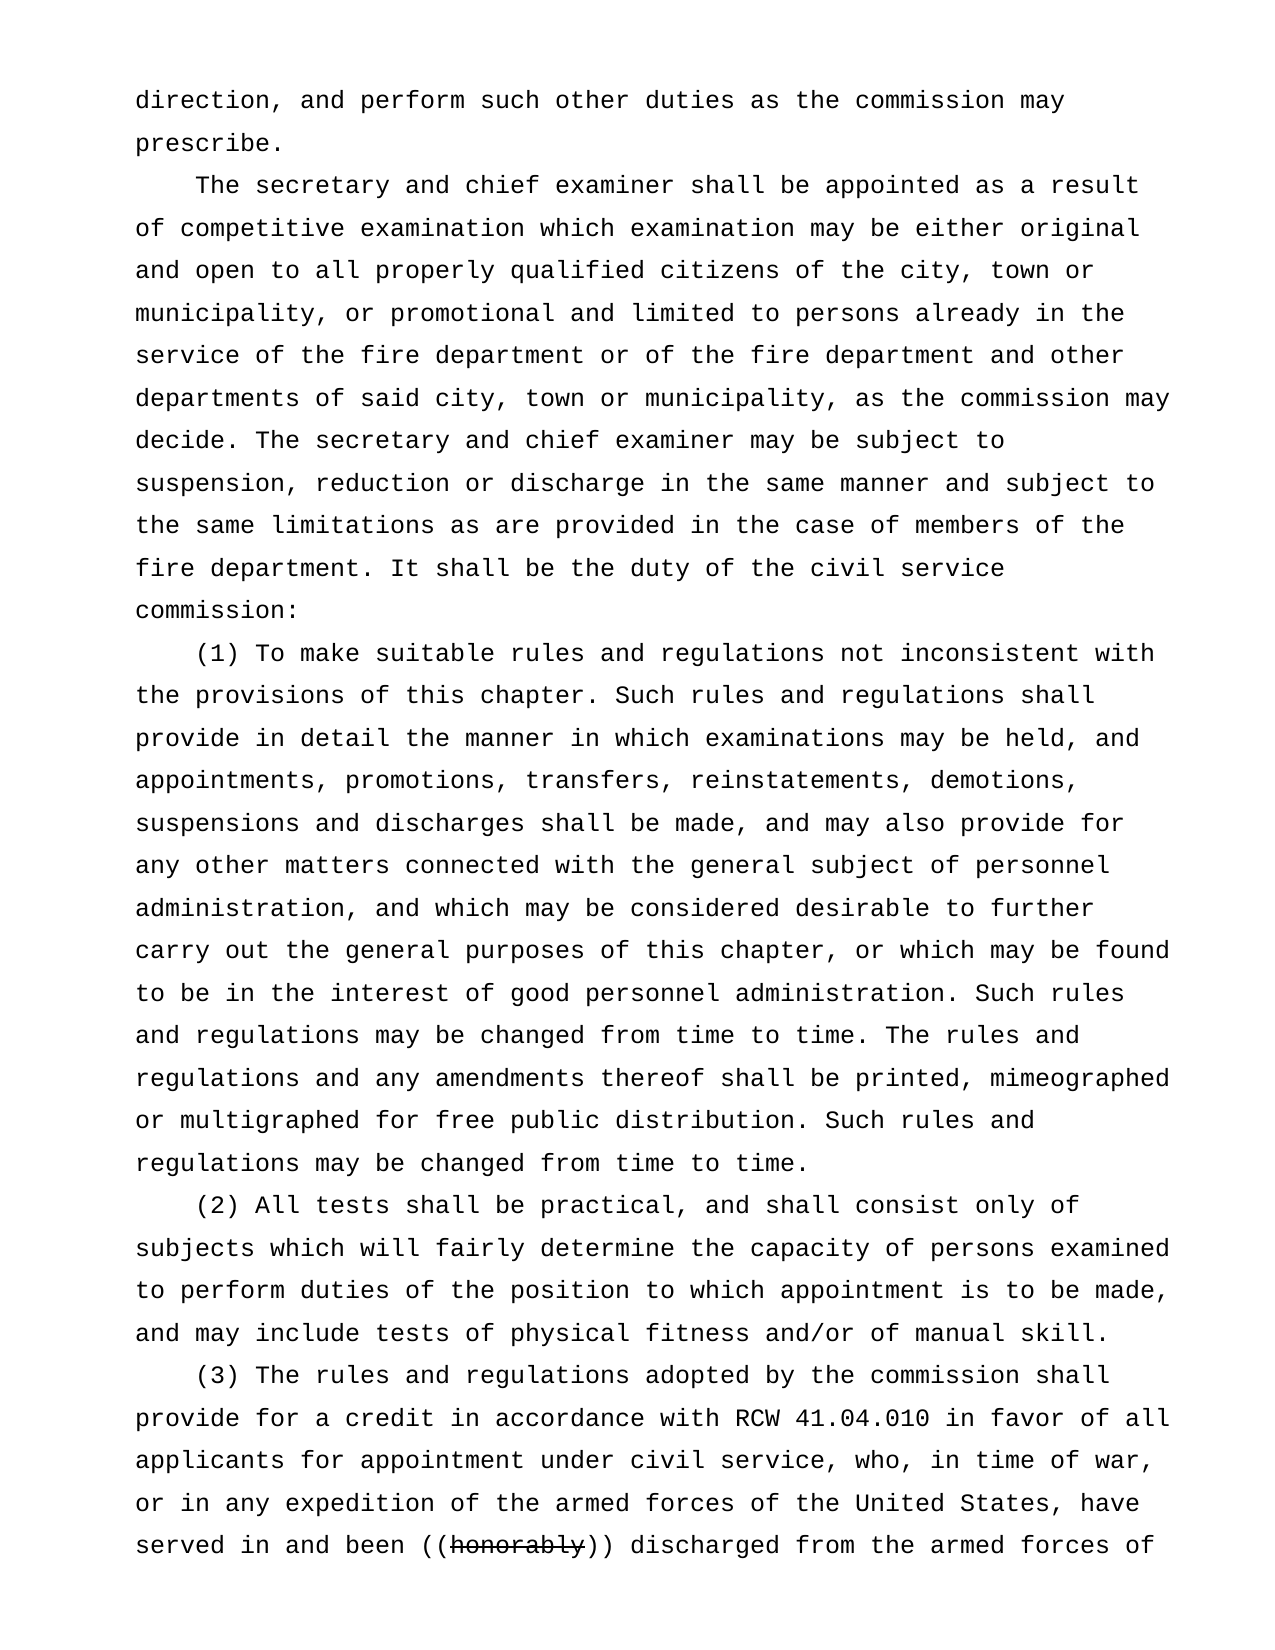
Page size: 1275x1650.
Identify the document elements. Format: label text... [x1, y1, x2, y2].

text (1) To make suitable rules and regulations not inconsistent with the provisions of this chapter. Such rules and regulations shall provide in detail the manner in which examinations may be held, and appointments, promotions, transfers, reinstatements, demotions, suspensions and discharges shall be made, and may also provide for any other matters connected with the general subject of personnel administration, and which may be considered desirable to further carry out the general purposes of this chapter, or which may be found to be in the interest of good personnel administration. Such rules and regulations may be changed from time to time. The rules and regulations and any amendments thereof shall be printed, mimeographed or multigraphed for free public distribution. Such rules and regulations may be changed from time to time. [135, 627, 1170, 1180]
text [135, 75, 1170, 160]
text The secretary and chief examiner shall be appointed as a result of competitive examination which examination may be either original and open to all properly qualified citizens of the city, town or municipality, or promotional and limited to persons already in the service of the fire department or of the fire department and other departments of said city, town or municipality, as the commission may decide. The secretary and chief examiner may be subject to suspension, reduction or discharge in the same manner and subject to the same limitations as are provided in the case of members of the fire department. It shall be the duty of the civil service commission: [135, 160, 1170, 627]
text (2) All tests shall be practical, and shall consist only of subjects which will fairly determine the capacity of persons examined to perform duties of the position to which appointment is to be made, and may include tests of physical fitness and/or of manual skill. [135, 1180, 1170, 1350]
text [135, 1350, 1170, 1562]
